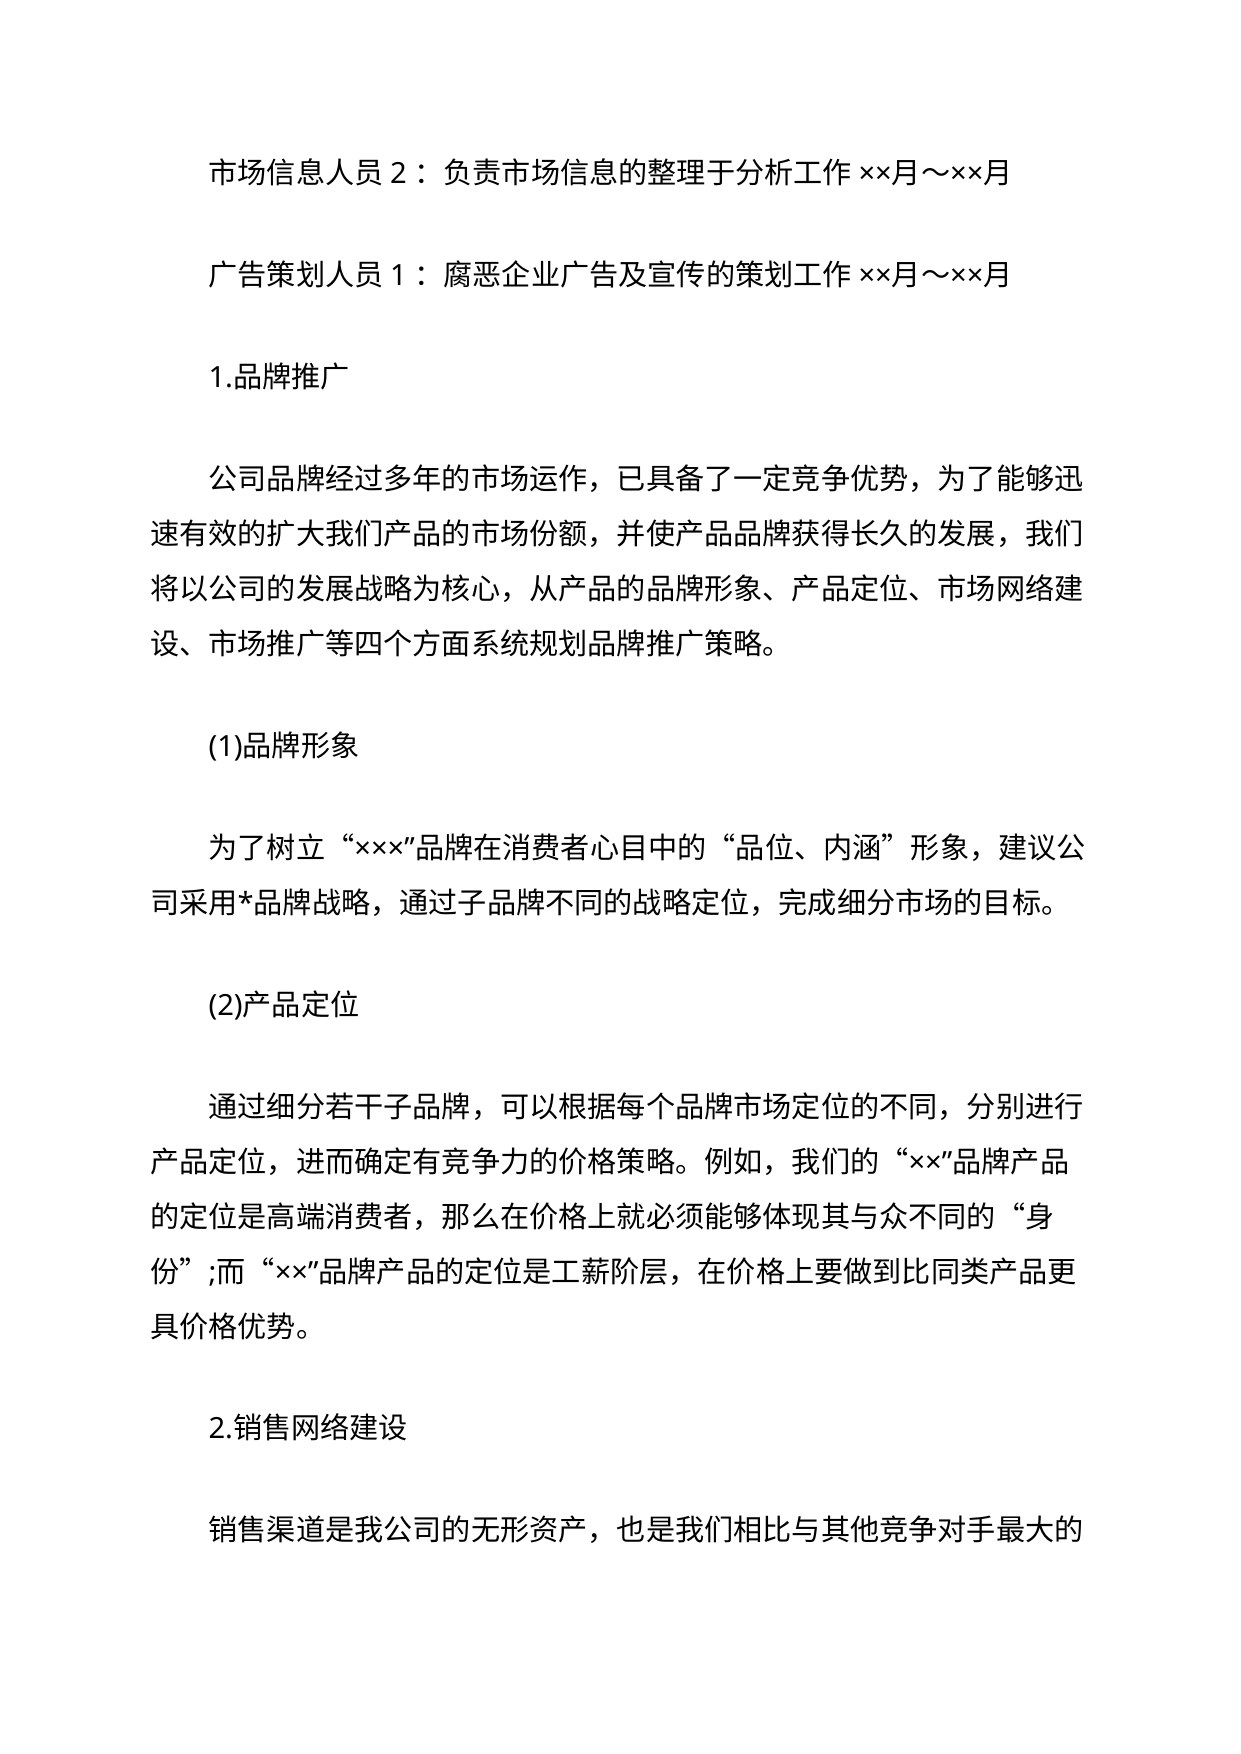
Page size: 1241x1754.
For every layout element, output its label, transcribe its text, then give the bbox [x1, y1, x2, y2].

text 为了树立“×××”品牌在消费者心目中的“品位、内涵”形象，建议公司采用*品牌战略，通过子品牌不同的战略定位，完成细分市场的目标。 [150, 824, 1090, 922]
text (2)产品定位 [150, 981, 1090, 1024]
text 广告策划人员 1 ：腐恶企业广告及宣传的策划工作 ××月～××月 [150, 252, 1090, 294]
text (1)品牌形象 [150, 722, 1090, 765]
text 公司品牌经过多年的市场运作，已具备了一定竞争优势，为了能够迅速有效的扩大我们产品的市场份额，并使产品品牌获得长久的发展，我们将以公司的发展战略为核心，从产品的品牌形象、产品定位、市场网络建设、市场推广等四个方面系统规划品牌推广策略。 [150, 456, 1090, 663]
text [150, 1507, 1090, 1549]
text 市场信息人员 2 ：负责市场信息的整理于分析工作 ××月～××月 [150, 150, 1090, 192]
text 1.品牌推广 [150, 354, 1090, 396]
text 通过细分若干子品牌，可以根据每个品牌市场定位的不同，分别进行产品定位，进而确定有竞争力的价格策略。例如，我们的“××”品牌产品的定位是高端消费者，那么在价格上就必须能够体现其与众不同的“身份”;而“××”品牌产品的定位是工薪阶层，在价格上要做到比同类产品更具价格优势。 [150, 1083, 1090, 1345]
text 2.销售网络建设 [150, 1405, 1090, 1447]
